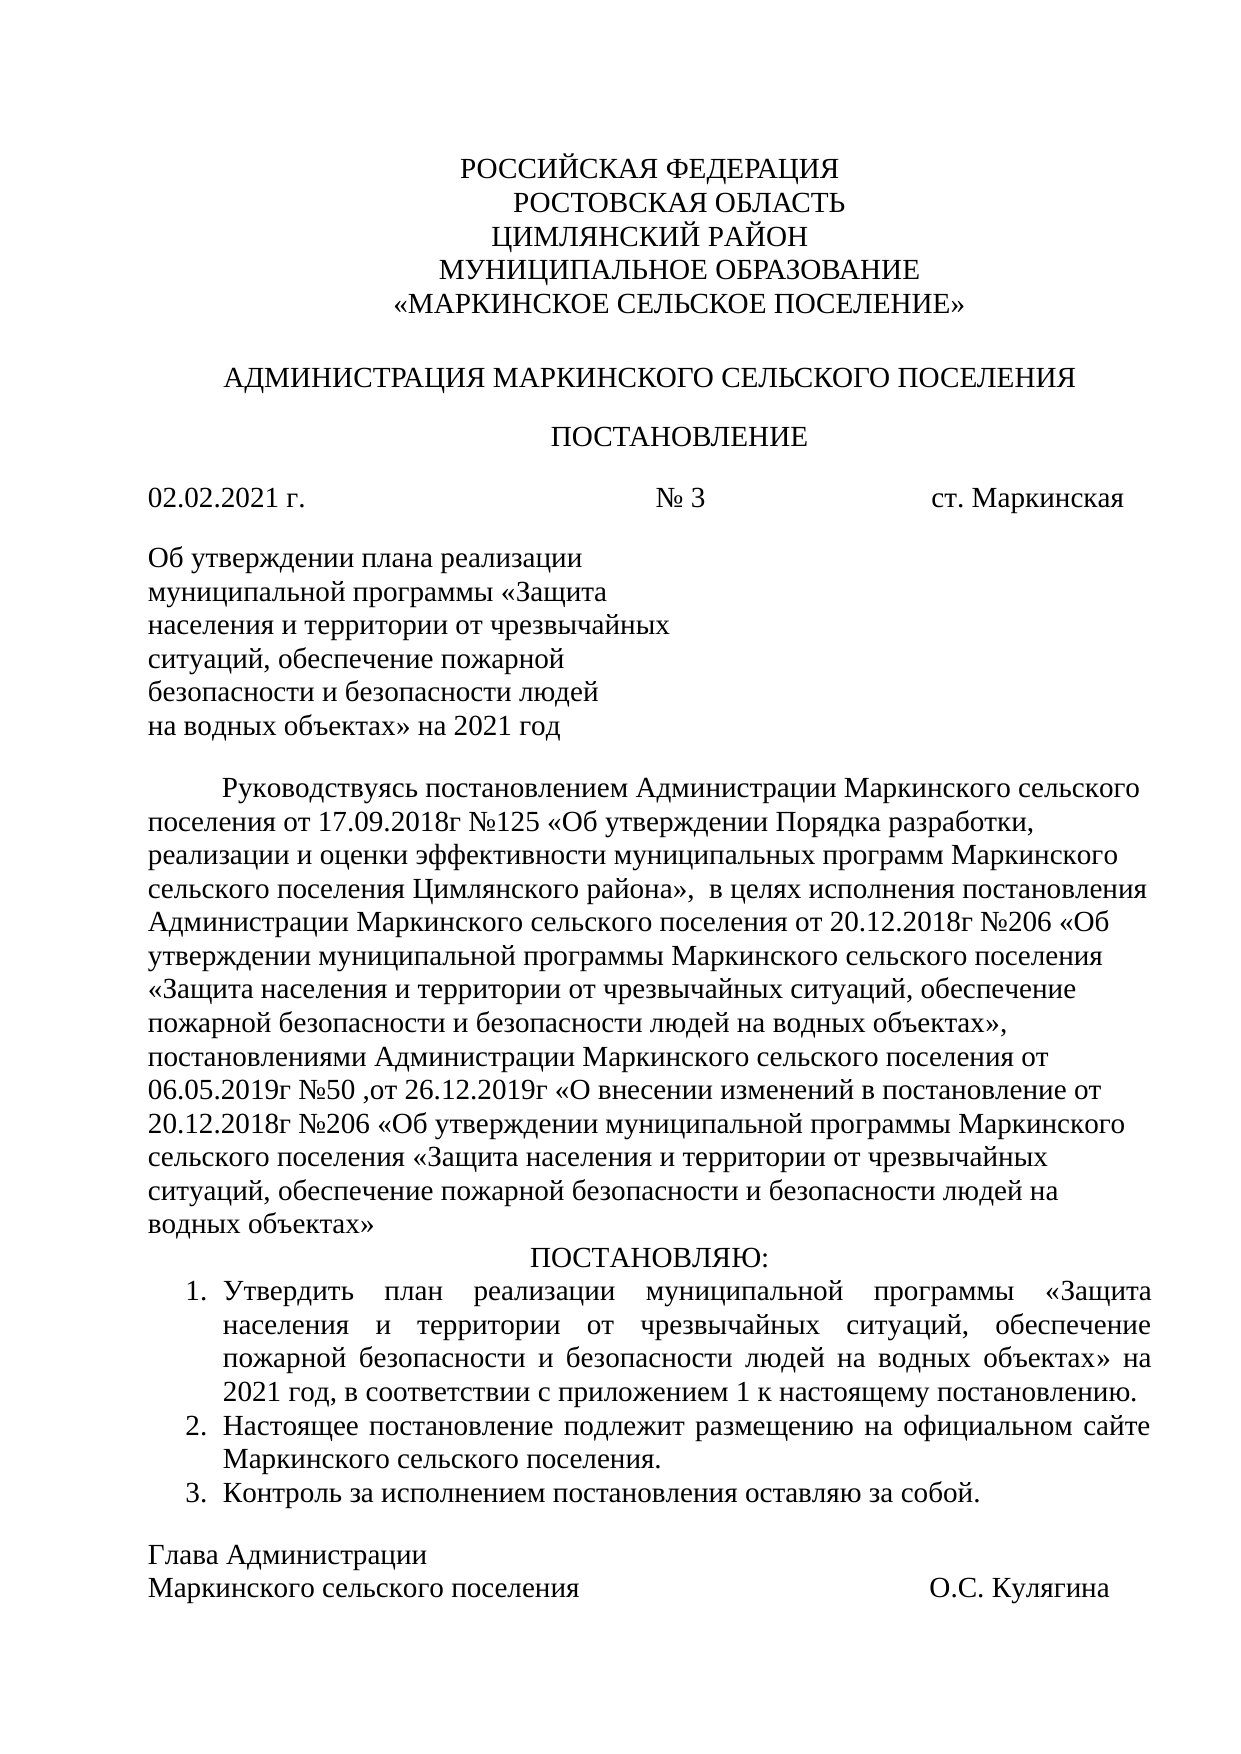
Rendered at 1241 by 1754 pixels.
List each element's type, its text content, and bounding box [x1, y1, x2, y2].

text «МАРКИНСКОЕ СЕЛЬСКОЕ ПОСЕЛЕНИЕ» [148, 286, 1152, 319]
text ЦИМЛЯНСКИЙ РАЙОН [148, 219, 1152, 252]
text РОСТОВСКАЯ ОБЛАСТЬ [148, 185, 1152, 219]
text Руководствуясь постановлением Администрации Маркинского сельского поселения от 17.09.2018г №125 «Об утверждении Порядка разработки, реализации и оценки эффективности муниципальных программ Маркинского сельского поселения Цимлянского района», в целях исполнения постановления Администрации Маркинского сельского поселения от 20.12.2018г №206 «Об утверждении муниципальной программы Маркинского сельского поселения «Защита населения и территории от чрезвычайных ситуаций, обеспечение пожарной безопасности и безопасности людей на водных объектах», постановлениями Администрации Маркинского сельского поселения от 06.05.2019г №50 ,от 26.12.2019г «О внесении изменений в постановление от 20.12.2018г №206 «Об утверждении муниципальной программы Маркинского сельского поселения «Защита населения и территории от чрезвычайных ситуаций, обеспечение пожарной безопасности и безопасности людей на водных объектах» [148, 770, 1152, 1240]
text Маркинского сельского поселения О.С. Кулягина [148, 1571, 1152, 1604]
list Утвердить план реализации муниципальной программы «Защита населения и территории от чрезвычайных ситуаций, обеспечение пожарной безопасности и безопасности людей на водных объектах» на 2021 год, в соответствии с приложением 1 к настоящему постановлению. [185, 1273, 1152, 1408]
text МУНИЦИПАЛЬНОЕ ОБРАЗОВАНИЕ [148, 252, 1152, 286]
text ситуаций, обеспечение пожарной [148, 641, 1152, 674]
text населения и территории от чрезвычайных [148, 607, 1152, 641]
text ПОСТАНОВЛЯЮ: [148, 1240, 1152, 1273]
text на водных объектах» на 2021 год [148, 708, 1152, 742]
text муниципальной программы «Защита [148, 574, 1152, 607]
text АДМИНИСТРАЦИЯ МАРКИНСКОГО СЕЛЬСКОГО ПОСЕЛЕНИЯ [148, 361, 1152, 394]
text 02.02.2021 г. № 3 ст. Маркинская [148, 480, 1152, 513]
list Контроль за исполнением постановления оставляю за собой. [185, 1475, 1152, 1508]
text безопасности и безопасности людей [148, 674, 1152, 708]
text Глава Администрации [148, 1537, 1152, 1571]
text РОССИЙСКАЯ ФЕДЕРАЦИЯ [148, 152, 1152, 185]
text Об утверждении плана реализации [148, 540, 1152, 574]
list Настоящее постановление подлежит размещению на официальном сайте Маркинского сельского поселения. [185, 1408, 1152, 1475]
text ПОСТАНОВЛЕНИЕ [148, 419, 1152, 453]
